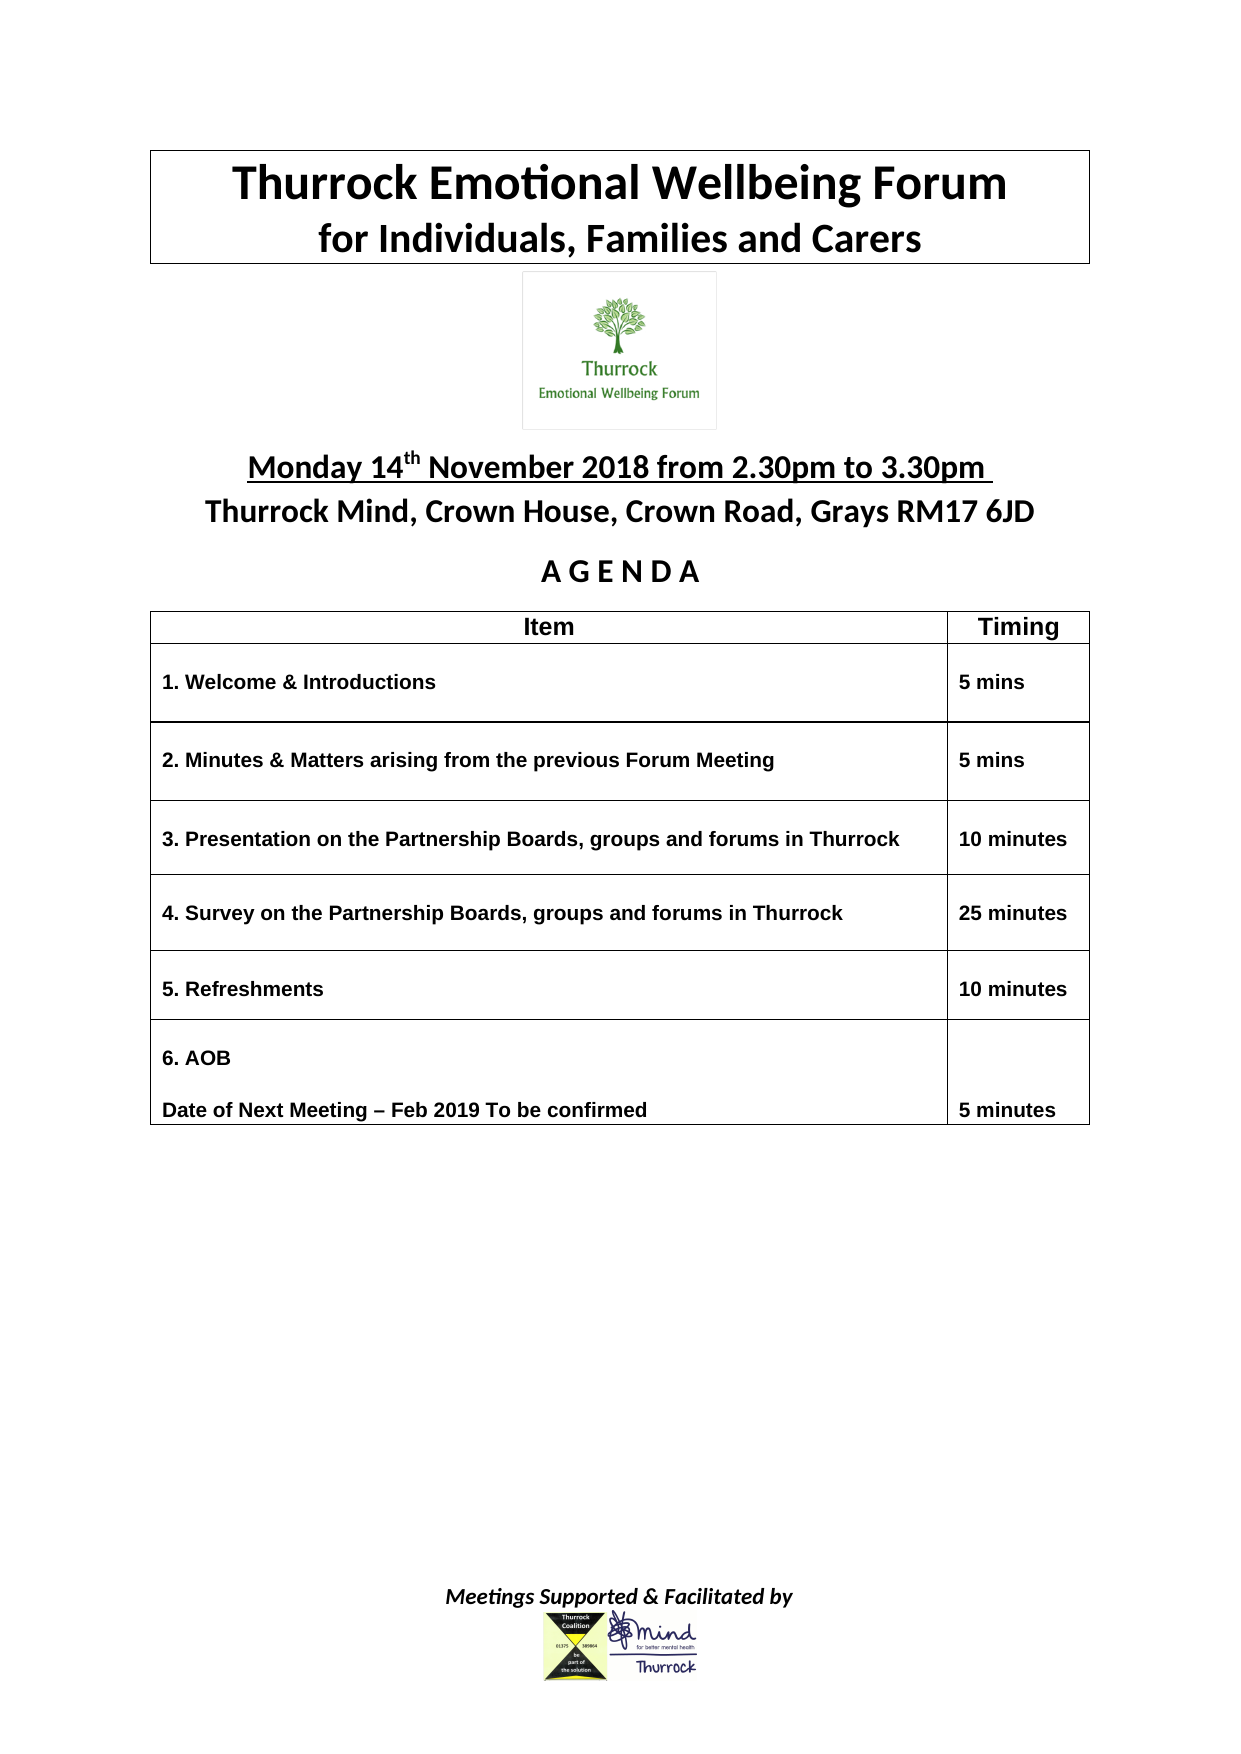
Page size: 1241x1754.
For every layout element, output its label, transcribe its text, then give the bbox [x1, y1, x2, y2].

text Monday 14th November 2018 from 2.30pm to 3.30pm Thurrock Mind, Crown House, Crown Road, Grays RM17 6JD [150, 446, 1090, 531]
table_cell 1. Welcome & Introductions [151, 644, 947, 721]
table_cell 3. Presentation on the Partnership Boards, groups and forums in Thurrock [151, 801, 947, 874]
table_cell 5 mins [948, 723, 1089, 800]
table_cell 5 minutes [948, 1020, 1089, 1124]
table_cell 10 minutes [948, 951, 1089, 1019]
table_cell 6. AOB Date of Next Meeting – Feb 2019 To be confirmed [151, 1020, 947, 1124]
text A G E N D A [150, 550, 1090, 591]
table_cell 25 minutes [948, 875, 1089, 950]
table_cell 10 minutes [948, 801, 1089, 874]
table_cell 5. Refreshments [151, 951, 947, 1019]
table_cell 5 mins [948, 644, 1089, 721]
table_cell 4. Survey on the Partnership Boards, groups and forums in Thurrock [151, 875, 947, 950]
table_header Thurrock Emotional Wellbeing Forum for Individuals, Families and Carers [151, 151, 1089, 263]
table_cell 2. Minutes & Matters arising from the previous Forum Meeting [151, 723, 947, 800]
picture [519, 268, 721, 434]
table_header Item [151, 612, 947, 643]
table_header Timing [948, 612, 1089, 643]
picture [543, 1610, 697, 1681]
